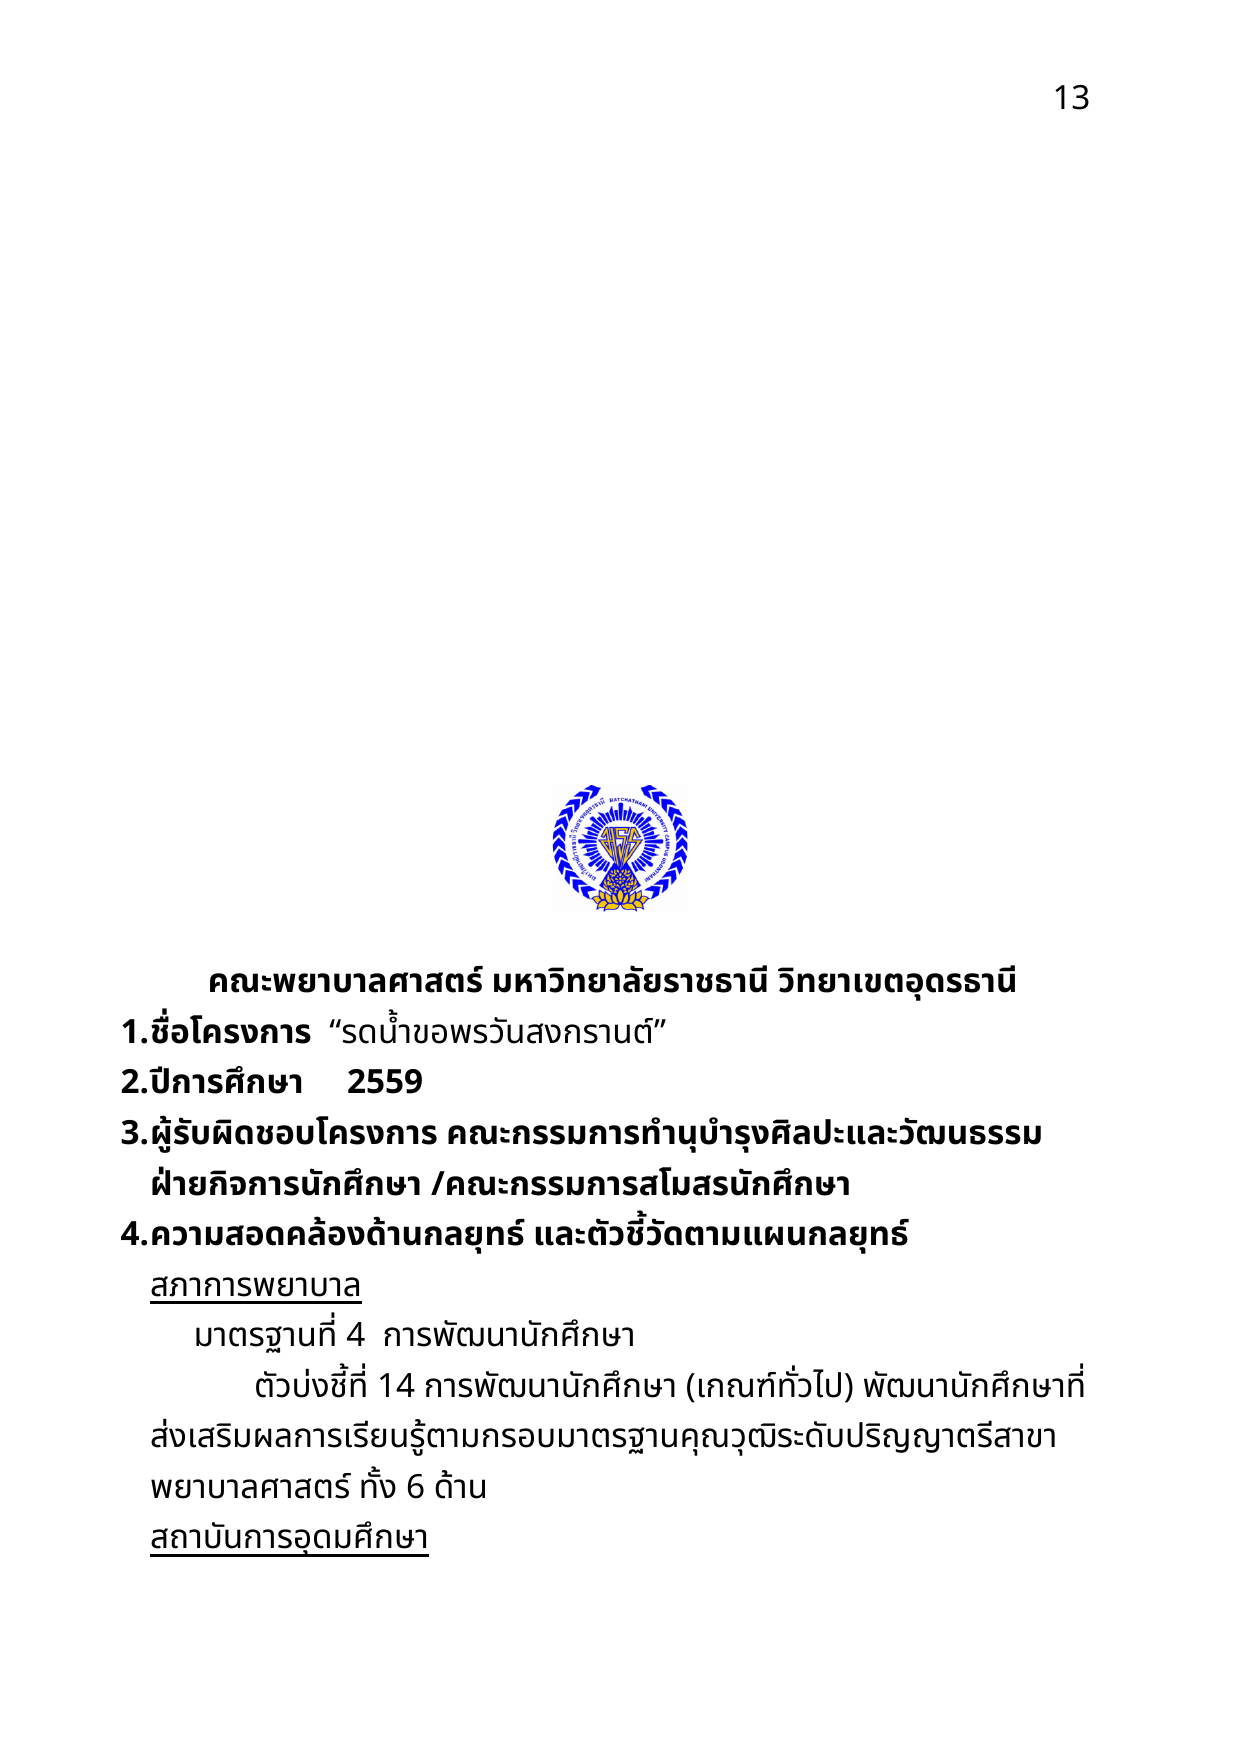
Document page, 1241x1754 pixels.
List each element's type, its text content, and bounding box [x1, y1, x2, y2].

list ปีการศึกษา 2559 [120, 1058, 1090, 1109]
text สถาบันการอุดมศึกษา [150, 1513, 1090, 1564]
list ผู้รับผิดชอบโครงการ คณะกรรมการทำนุบำรุงศิลปะและวัฒนธรรม ฝ่ายกิจการนักศึกษา /คณะกรรมการสโมสรนักศึกษา [120, 1109, 1090, 1210]
list ความสอดคล้องด้านกลยุทธ์ และตัวชี้วัดตามแผนกลยุทธ์ [120, 1210, 1090, 1261]
text มาตรฐานที่ 4 การพัฒนานักศึกษา [150, 1311, 1090, 1362]
text สภาการพยาบาล [150, 1261, 1090, 1311]
text คณะพยาบาลศาสตร์ มหาวิทยาลัยราชธานี วิทยาเขตอุดรธานี [150, 957, 1090, 1008]
text ตัวบ่งชี้ที่ 14 การพัฒนานักศึกษา (เกณฑ์ทั่วไป) พัฒนานักศึกษาที่ส่งเสริมผลการเรียนรู้ตามกรอบมาตรฐานคุณวุฒิระดับปริญญาตรีสาขาพยาบาลศาสตร์ ทั้ง 6 ด้าน [150, 1362, 1090, 1513]
list ชื่อโครงการ “รดน้ำขอพรวันสงกรานต์” [120, 1008, 1090, 1058]
picture [552, 785, 688, 912]
